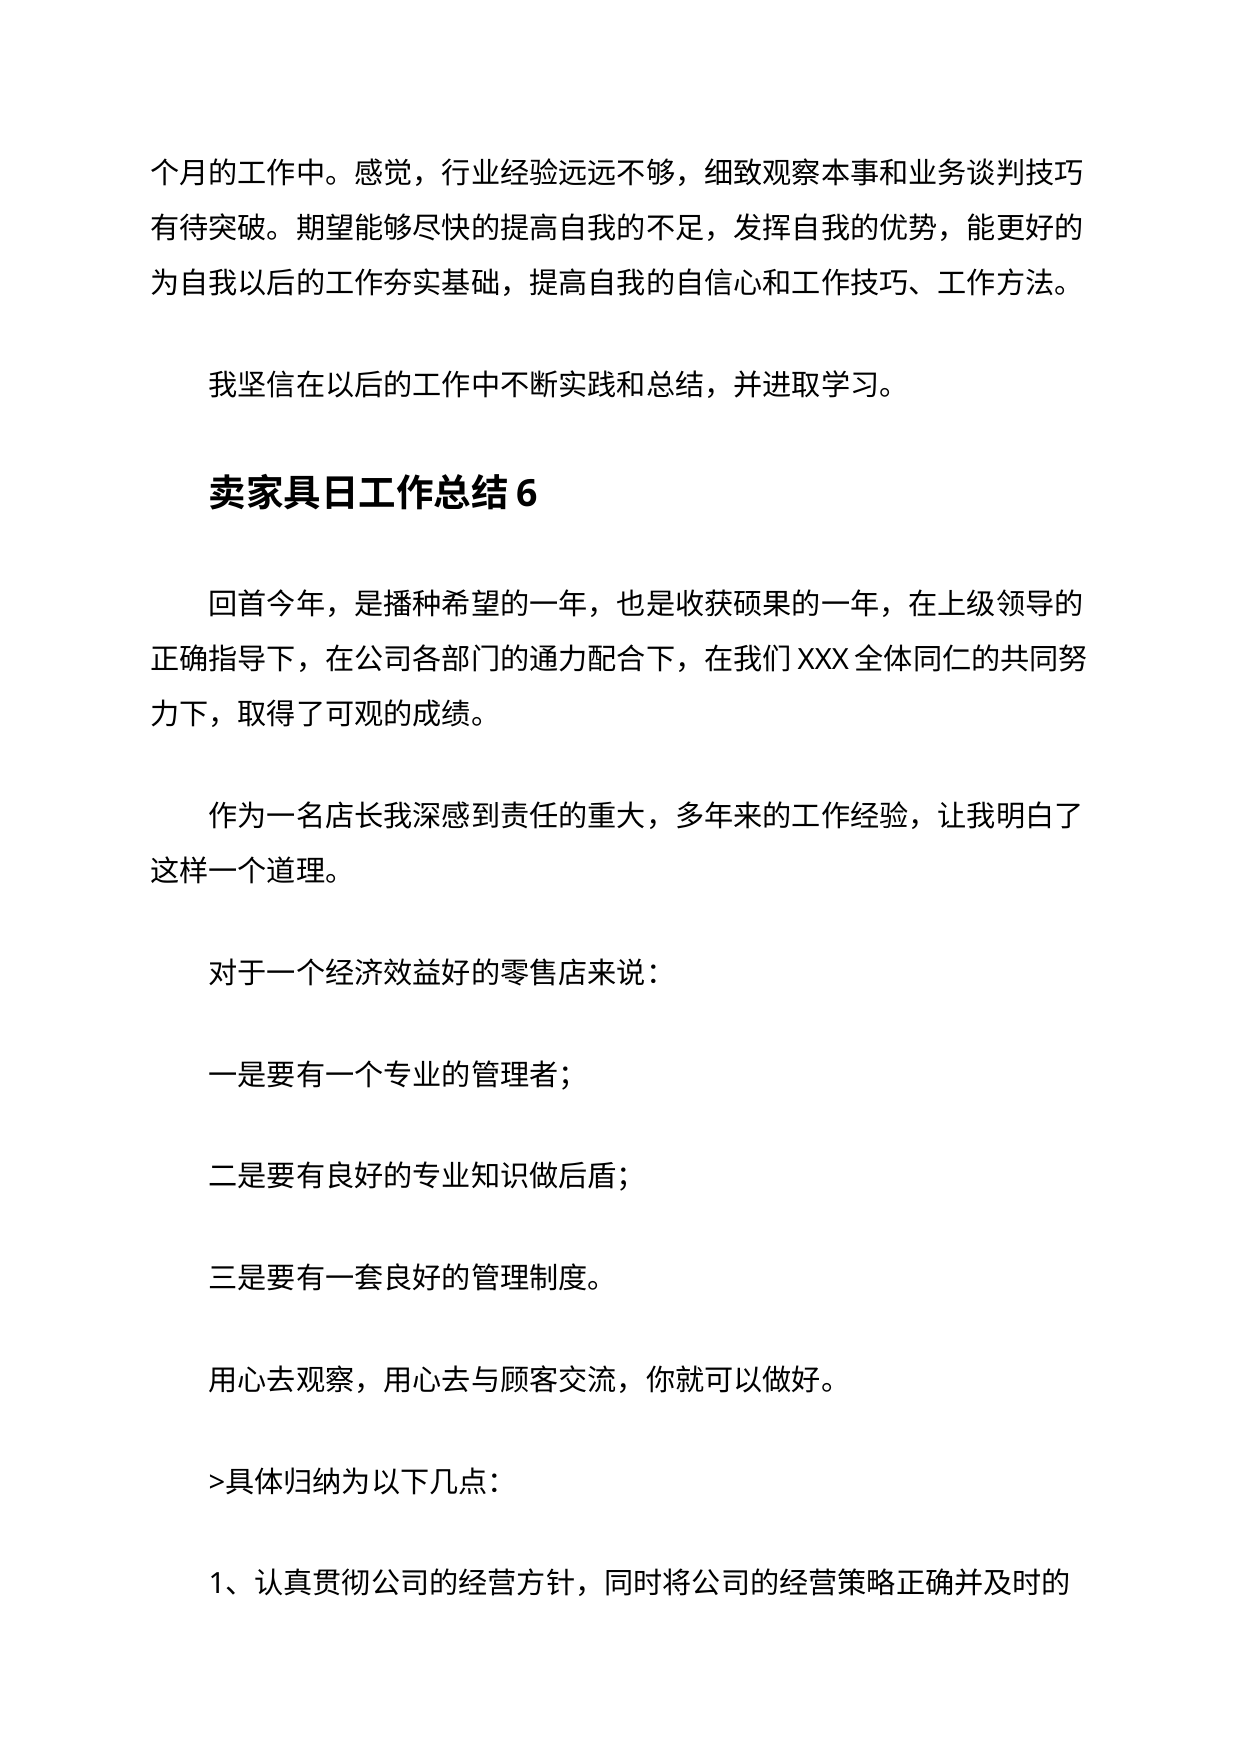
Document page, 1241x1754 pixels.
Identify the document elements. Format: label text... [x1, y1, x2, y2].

text 作为一名店长我深感到责任的重大，多年来的工作经验，让我明白了这样一个道理。 [150, 793, 1090, 890]
text 一是要有一个专业的管理者； [150, 1051, 1090, 1093]
text 三是要有一套良好的管理制度。 [150, 1254, 1090, 1297]
text 二是要有良好的专业知识做后盾； [150, 1153, 1090, 1195]
text 对于一个经济效益好的零售店来说： [150, 949, 1090, 992]
text 卖家具日工作总结6 [150, 463, 1090, 518]
text 用心去观察，用心去与顾客交流，你就可以做好。 [150, 1356, 1090, 1399]
text 我坚信在以后的工作中不断实践和总结，并进取学习。 [150, 362, 1090, 404]
text 回首今年，是播种希望的一年，也是收获硕果的一年，在上级领导的正确指导下，在公司各部门的通力配合下，在我们XXX全体同仁的共同努力下，取得了可观的成绩。 [150, 581, 1090, 733]
text >具体归纳为以下几点： [150, 1458, 1090, 1501]
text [150, 1560, 1090, 1602]
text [150, 150, 1090, 302]
